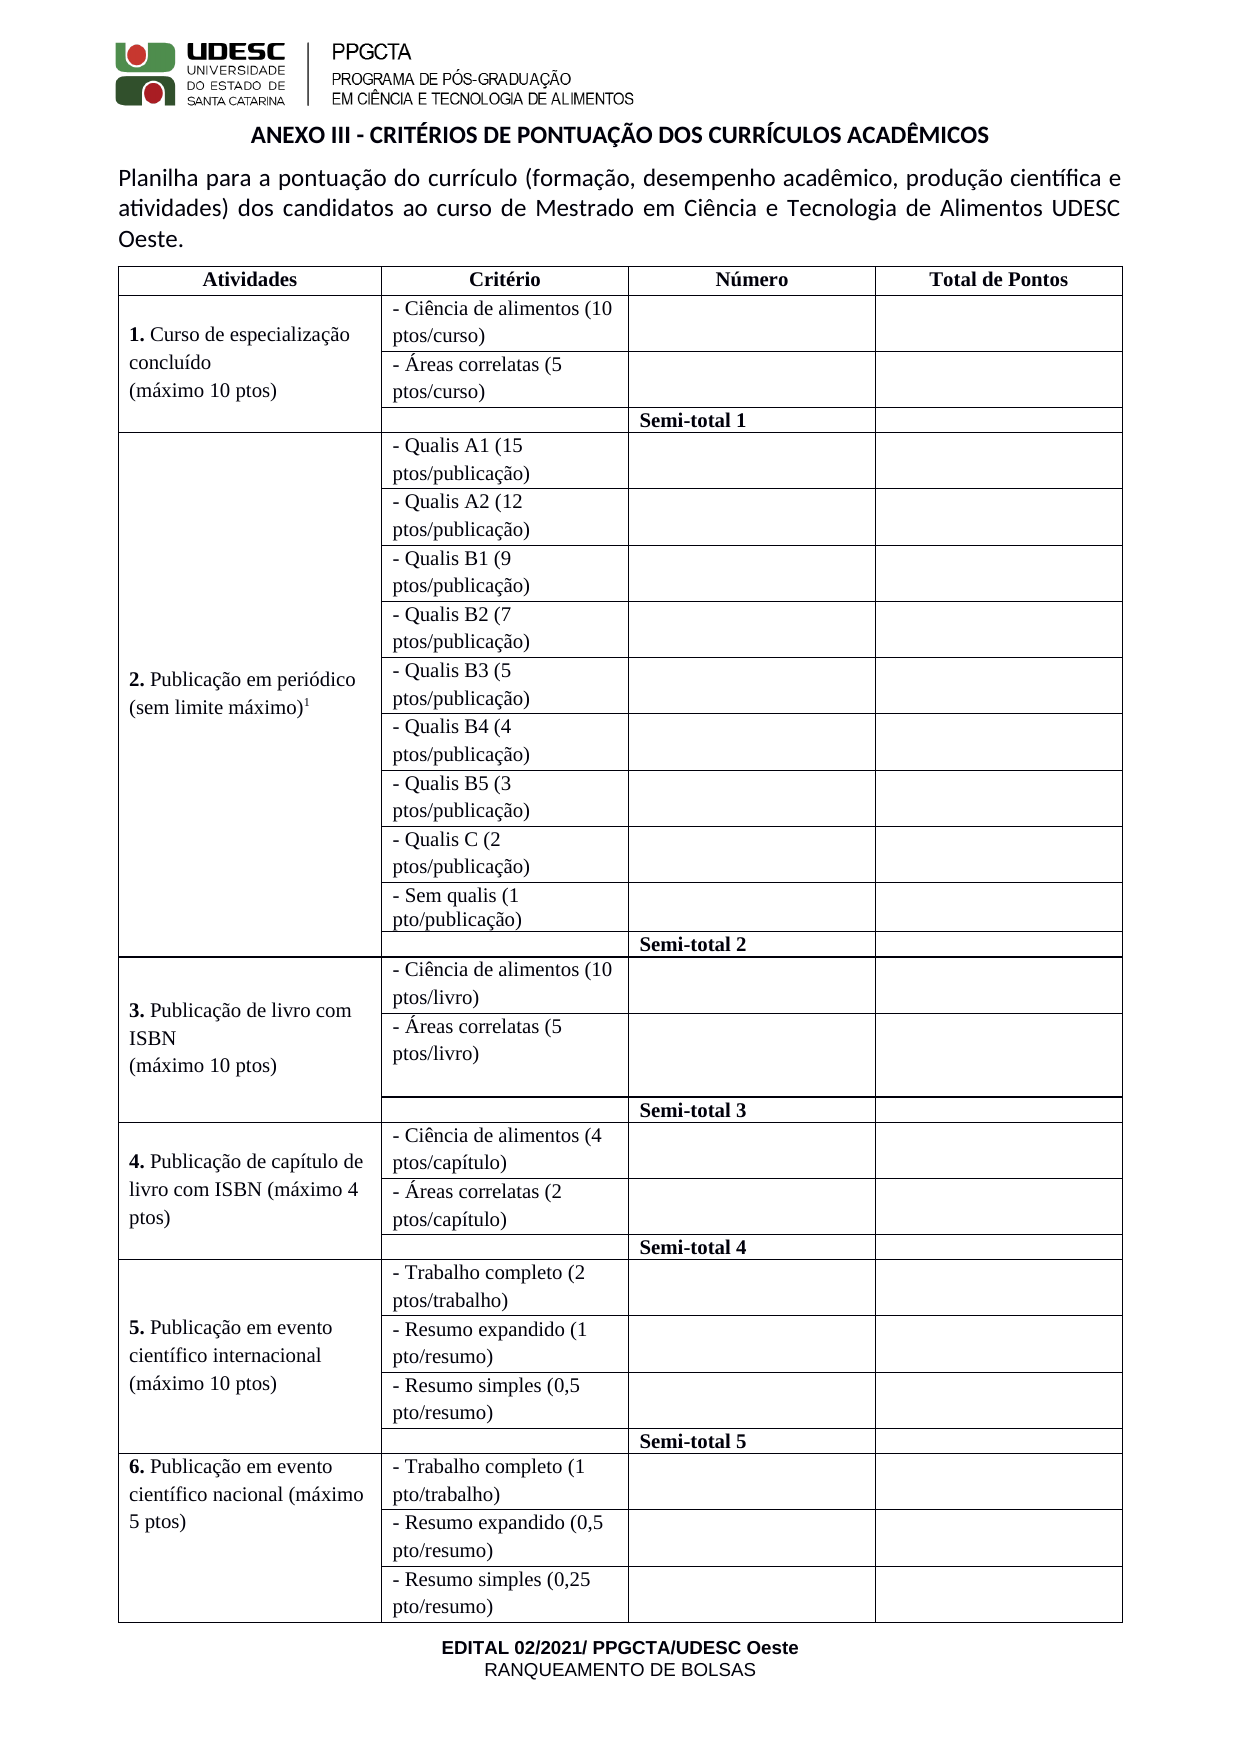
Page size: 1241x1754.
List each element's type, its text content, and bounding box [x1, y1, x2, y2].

table_cell [876, 602, 1122, 657]
table_cell [876, 489, 1122, 544]
table_cell [876, 1098, 1122, 1122]
table_cell 6. Publicação em evento científico nacional (máximo 5 ptos) [119, 1454, 381, 1622]
table_cell [629, 352, 875, 407]
table_cell 4. Publicação de capítulo de livro com ISBN (máximo 4 ptos) [119, 1123, 381, 1259]
table_cell - Qualis B5 (3 ptos/publicação) [382, 771, 628, 826]
table_cell [629, 771, 875, 826]
table_cell [629, 827, 875, 882]
table_cell Semi-total 3 [629, 1098, 875, 1122]
table_cell [629, 1373, 875, 1428]
text Planilha para a pontuação do currículo (formação, desempenho acadêmico, produção científica e atividades) dos candidatos ao curso de Mestrado em Ciência e Tecnologia de Alimentos UDESC Oeste. [118, 162, 1122, 253]
table_cell [876, 1235, 1122, 1259]
table_cell 2. Publicação em periódico (sem limite máximo)1 [119, 433, 381, 956]
table_cell [876, 1429, 1122, 1453]
table_cell [876, 771, 1122, 826]
table_cell [876, 1454, 1122, 1509]
table_cell [629, 958, 875, 1013]
table_cell - Qualis B1 (9 ptos/publicação) [382, 546, 628, 601]
table_cell [876, 932, 1122, 956]
text ANEXO III - CRITÉRIOS DE PONTUAÇÃO DOS CURRÍCULOS ACADÊMICOS [118, 119, 1122, 149]
table_cell [876, 408, 1122, 432]
table_cell - Qualis B4 (4 ptos/publicação) [382, 714, 628, 769]
table_cell - Sem qualis (1 pto/publicação) [382, 883, 628, 931]
table_cell [876, 352, 1122, 407]
table_cell [629, 296, 875, 351]
table_cell [629, 1014, 875, 1096]
table_cell [382, 932, 628, 956]
table_cell [629, 1567, 875, 1622]
table_cell [629, 602, 875, 657]
table_cell [876, 1567, 1122, 1622]
table_cell [629, 883, 875, 931]
table_cell [629, 1316, 875, 1372]
table_cell [876, 546, 1122, 601]
table_cell [876, 1123, 1122, 1178]
table_cell [382, 1429, 628, 1453]
table_cell [876, 1179, 1122, 1234]
table_cell - Ciência de alimentos (4 ptos/capítulo) [382, 1123, 628, 1178]
table_cell 5. Publicação em evento científico internacional (máximo 10 ptos) [119, 1260, 381, 1453]
table_cell [876, 827, 1122, 882]
table_cell - Resumo expandido (1 pto/resumo) [382, 1316, 628, 1372]
table_cell - Resumo expandido (0,5 pto/resumo) [382, 1510, 628, 1566]
table_cell - Resumo simples (0,5 pto/resumo) [382, 1373, 628, 1428]
table_cell [876, 1260, 1122, 1315]
table_cell - Qualis A2 (12 ptos/publicação) [382, 489, 628, 544]
table_cell [629, 1454, 875, 1509]
table_cell - Áreas correlatas (5 ptos/livro) [382, 1014, 628, 1096]
table_cell [629, 1123, 875, 1178]
table_cell - Áreas correlatas (2 ptos/capítulo) [382, 1179, 628, 1234]
table_cell Semi-total 4 [629, 1235, 875, 1259]
table_cell [629, 658, 875, 713]
table_cell Semi-total 1 [629, 408, 875, 432]
table_cell [876, 958, 1122, 1013]
table_cell - Ciência de alimentos (10 ptos/livro) [382, 958, 628, 1013]
table_cell [629, 1510, 875, 1566]
table_cell [876, 1014, 1122, 1096]
table_cell [876, 1316, 1122, 1372]
table_cell - Trabalho completo (1 pto/trabalho) [382, 1454, 628, 1509]
table_cell - Qualis C (2 ptos/publicação) [382, 827, 628, 882]
table_cell [629, 1260, 875, 1315]
table_header Total de Pontos [876, 267, 1122, 294]
table_cell [876, 714, 1122, 769]
table_cell [629, 546, 875, 601]
table_cell [382, 1235, 628, 1259]
table_cell [382, 1098, 628, 1122]
table_cell [876, 883, 1122, 931]
table_cell - Resumo simples (0,25 pto/resumo) [382, 1567, 628, 1622]
table_cell Semi-total 5 [629, 1429, 875, 1453]
table_cell - Trabalho completo (2 ptos/trabalho) [382, 1260, 628, 1315]
table_cell [382, 408, 628, 432]
picture [115, 40, 634, 108]
table_cell [876, 1373, 1122, 1428]
table_cell [876, 433, 1122, 488]
table_cell - Qualis A1 (15 ptos/publicação) [382, 433, 628, 488]
table_cell [629, 489, 875, 544]
table_cell - Ciência de alimentos (10 ptos/curso) [382, 296, 628, 351]
table_cell 1. Curso de especialização concluído (máximo 10 ptos) [119, 296, 381, 432]
table_cell [876, 1510, 1122, 1566]
table_cell 3. Publicação de livro com ISBN (máximo 10 ptos) [119, 958, 381, 1122]
table_header Número [629, 267, 875, 294]
table_cell - Qualis B2 (7 ptos/publicação) [382, 602, 628, 657]
table_cell [876, 296, 1122, 351]
table_cell - Áreas correlatas (5 ptos/curso) [382, 352, 628, 407]
table_header Atividades [119, 267, 381, 294]
table_cell [876, 658, 1122, 713]
table_cell [629, 714, 875, 769]
table_cell [629, 1179, 875, 1234]
table_header Critério [382, 267, 628, 294]
table_cell [629, 433, 875, 488]
table_cell - Qualis B3 (5 ptos/publicação) [382, 658, 628, 713]
table_cell Semi-total 2 [629, 932, 875, 956]
